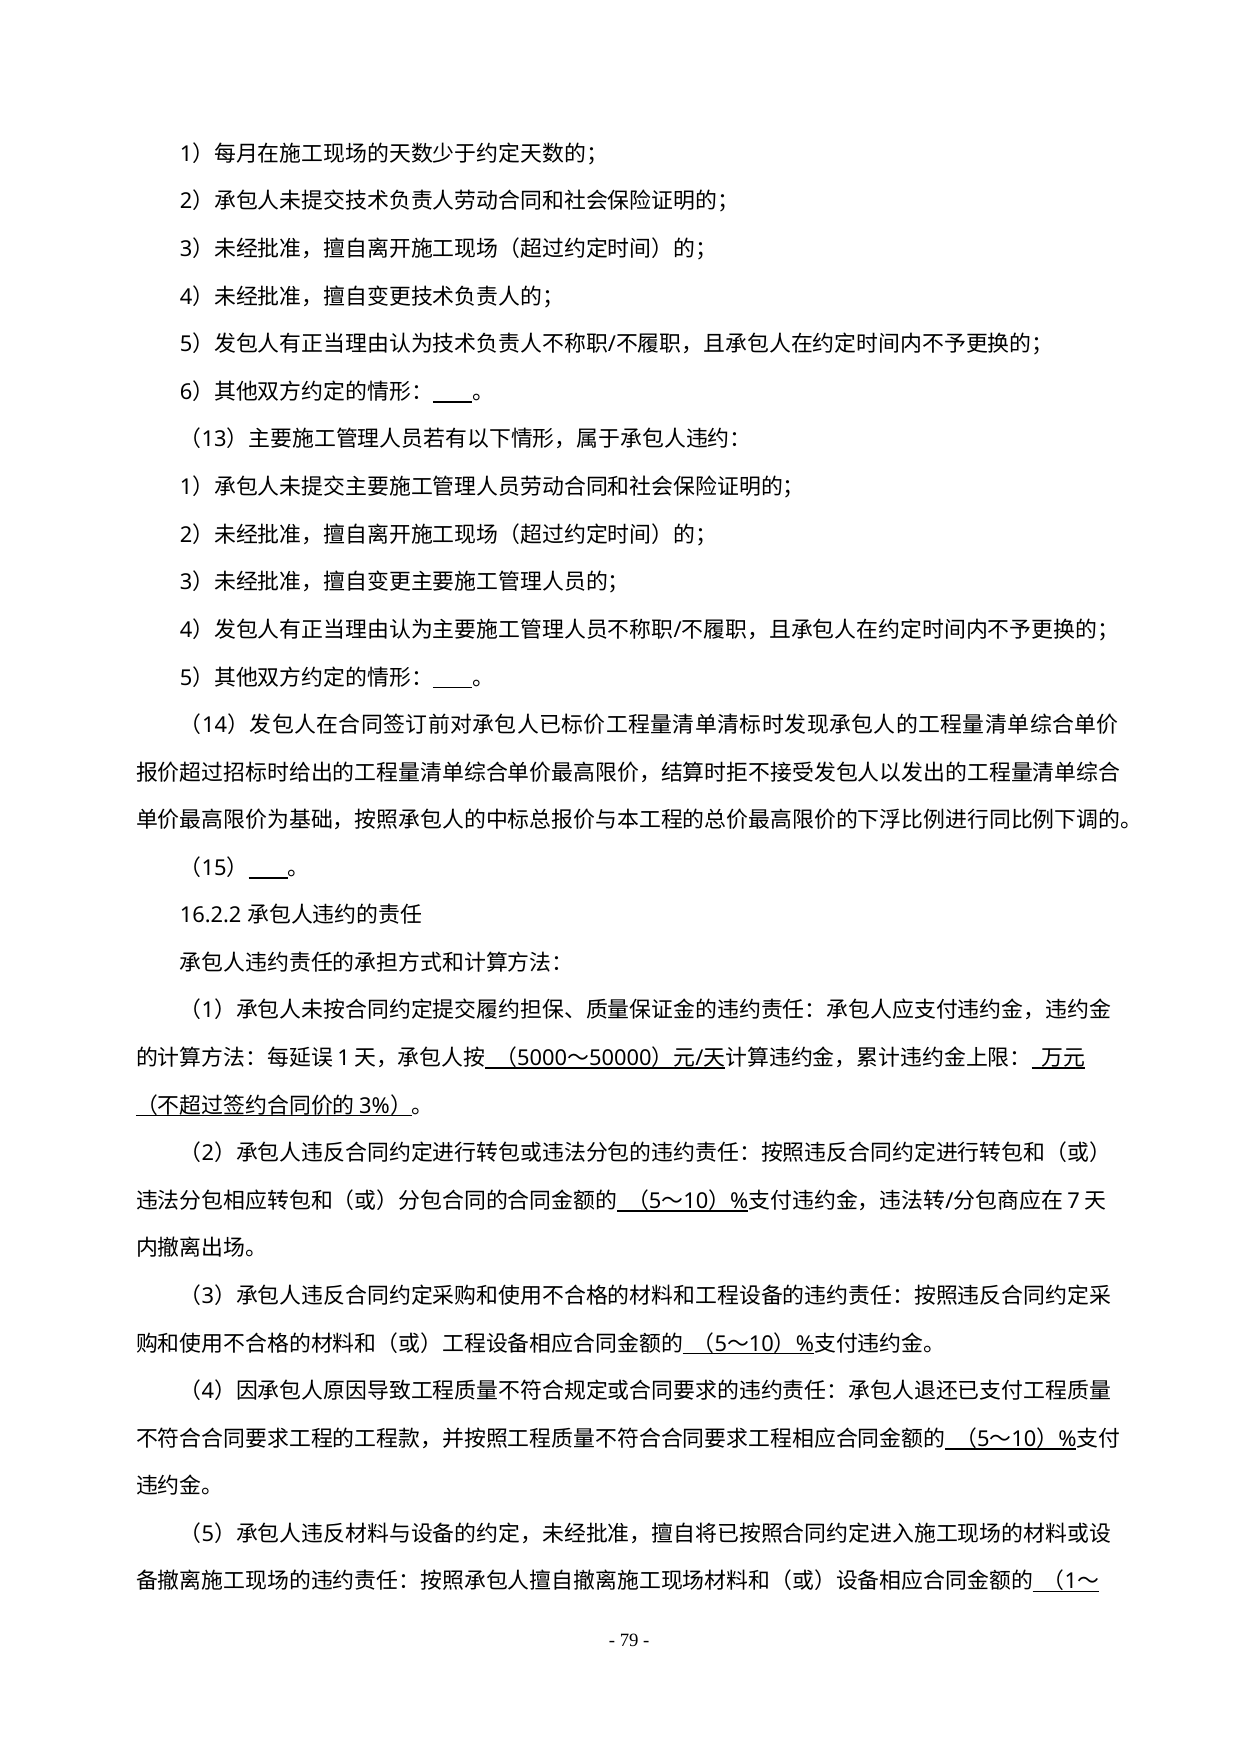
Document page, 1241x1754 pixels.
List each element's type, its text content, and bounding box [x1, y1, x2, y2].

text 1）承包人未提交主要施工管理人员劳动合同和社会保险证明的； [136, 469, 1122, 501]
text （2）承包人违反合同约定进行转包或违法分包的违约责任：按照违反合同约定进行转包和（或）违法分包相应转包和（或）分包合同的合同金额的 （5～10）%支付违约金，违法转/分包商应在7天内撤离出场。 [136, 1135, 1122, 1262]
text （4）因承包人原因导致工程质量不符合规定或合同要求的违约责任：承包人退还已支付工程质量不符合合同要求工程的工程款，并按照工程质量不符合合同要求工程相应合同金额的 （5～10）%支付违约金。 [136, 1373, 1122, 1500]
text 3）未经批准，擅自离开施工现场（超过约定时间）的； [136, 231, 1122, 263]
text 1）每月在施工现场的天数少于约定天数的； [136, 136, 1122, 168]
text 承包人违约责任的承担方式和计算方法： [136, 945, 1122, 977]
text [136, 1516, 1122, 1595]
text （13）主要施工管理人员若有以下情形，属于承包人违约： [136, 421, 1122, 453]
text 4）发包人有正当理由认为主要施工管理人员不称职/不履职，且承包人在约定时间内不予更换的； [136, 612, 1122, 644]
text 5）其他双方约定的情形： 。 [136, 659, 1122, 691]
text 4）未经批准，擅自变更技术负责人的； [136, 279, 1122, 310]
text 2）未经批准，擅自离开施工现场（超过约定时间）的； [136, 517, 1122, 548]
text 2）承包人未提交技术负责人劳动合同和社会保险证明的； [136, 183, 1122, 215]
text （3）承包人违反合同约定采购和使用不合格的材料和工程设备的违约责任：按照违反合同约定采购和使用不合格的材料和（或）工程设备相应合同金额的 （5～10）%支付违约金。 [136, 1278, 1122, 1357]
text （1）承包人未按合同约定提交履约担保、质量保证金的违约责任：承包人应支付违约金，违约金的计算方法：每延误1天，承包人按 （5000～50000）元/天计算违约金，累计违约金上限： 万元（不超过签约合同价的3%）。 [136, 992, 1122, 1119]
text 16.2.2 承包人违约的责任 [136, 897, 1122, 929]
text （14）发包人在合同签订前对承包人已标价工程量清单清标时发现承包人的工程量清单综合单价报价超过招标时给出的工程量清单综合单价最高限价，结算时拒不接受发包人以发出的工程量清单综合单价最高限价为基础，按照承包人的中标总报价与本工程的总价最高限价的下浮比例进行同比例下调的。 [136, 707, 1122, 834]
text 5）发包人有正当理由认为技术负责人不称职/不履职，且承包人在约定时间内不予更换的； [136, 326, 1122, 358]
text （15） 。 [136, 850, 1122, 881]
text 3）未经批准，擅自变更主要施工管理人员的； [136, 564, 1122, 596]
text 6）其他双方约定的情形： 。 [136, 374, 1122, 406]
